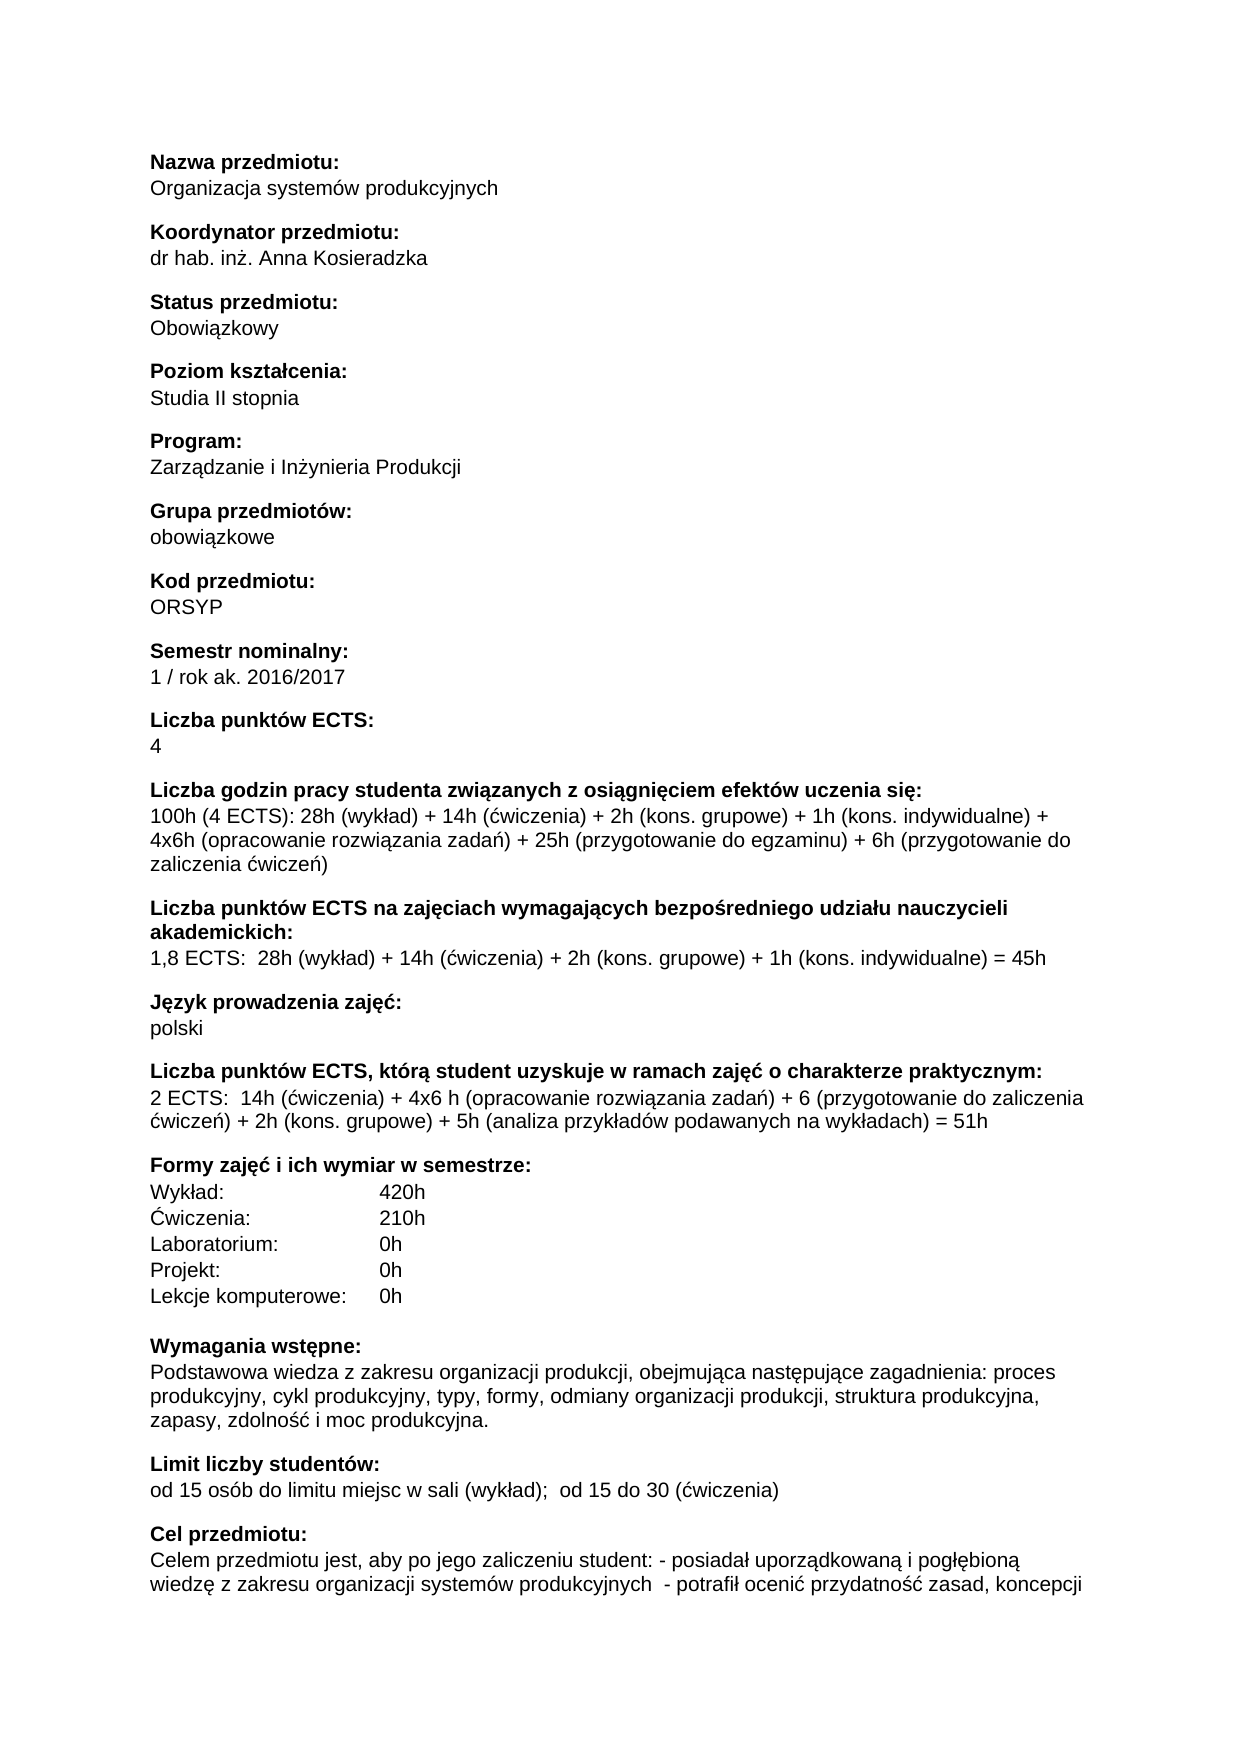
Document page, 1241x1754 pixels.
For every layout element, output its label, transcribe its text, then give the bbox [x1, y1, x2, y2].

text Grupa przedmiotów: [150, 499, 1090, 523]
text Wymagania wstępne: [150, 1334, 1090, 1358]
text 1,8 ECTS: 28h (wykład) + 14h (ćwiczenia) + 2h (kons. grupowe) + 1h (kons. indywidualne) = 45h [150, 946, 1090, 970]
text Liczba punktów ECTS, którą student uzyskuje w ramach zajęć o charakterze praktycznym: [150, 1059, 1090, 1083]
text Kod przedmiotu: [150, 569, 1090, 593]
text dr hab. inż. Anna Kosieradzka [150, 246, 1090, 270]
text Poziom kształcenia: [150, 359, 1090, 383]
text Organizacja systemów produkcyjnych [150, 176, 1090, 200]
text Status przedmiotu: [150, 289, 1090, 313]
text Liczba punktów ECTS na zajęciach wymagających bezpośredniego udziału nauczycieli akademickich: [150, 896, 1090, 944]
table_cell Lekcje komputerowe: [140, 1284, 367, 1308]
text Obowiązkowy [150, 316, 1090, 339]
text Podstawowa wiedza z zakresu organizacji produkcji, obejmująca następujące zagadnienia: proces produkcyjny, cykl produkcyjny, typy, formy, odmiany organizacji produkcji, struktura produkcyjna, zapasy, zdolność i moc produkcyjna. [150, 1360, 1090, 1432]
table_header 420h [369, 1180, 597, 1204]
text Program: [150, 429, 1090, 453]
table_cell 0h [369, 1230, 597, 1256]
text Cel przedmiotu: [150, 1521, 1090, 1545]
text Liczba godzin pracy studenta związanych z osiągnięciem efektów uczenia się: [150, 778, 1090, 802]
text polski [150, 1016, 1090, 1039]
text 1 / rok ak. 2016/2017 [150, 664, 1090, 688]
text od 15 osób do limitu miejsc w sali (wykład); od 15 do 30 (ćwiczenia) [150, 1478, 1090, 1502]
table_header Wykład: [140, 1180, 367, 1204]
text Formy zajęć i ich wymiar w semestrze: [150, 1153, 1090, 1177]
text Nazwa przedmiotu: [150, 150, 1090, 174]
table_cell Projekt: [140, 1258, 367, 1282]
text Limit liczby studentów: [150, 1452, 1090, 1476]
text 4 [150, 734, 1090, 758]
text Zarządzanie i Inżynieria Produkcji [150, 455, 1090, 479]
table_cell Ćwiczenia: [140, 1206, 367, 1230]
text 100h (4 ECTS): 28h (wykład) + 14h (ćwiczenia) + 2h (kons. grupowe) + 1h (kons. indywidualne) + 4x6h (opracowanie rozwiązania zadań) + 25h (przygotowanie do egzaminu) + 6h (przygotowanie do zaliczenia ćwiczeń) [150, 804, 1090, 876]
text obowiązkowe [150, 525, 1090, 549]
text ORSYP [150, 595, 1090, 619]
table_cell 0h [369, 1282, 597, 1308]
text Liczba punktów ECTS: [150, 708, 1090, 732]
text Język prowadzenia zajęć: [150, 989, 1090, 1013]
table_cell Laboratorium: [140, 1232, 367, 1256]
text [150, 1547, 1090, 1595]
text Koordynator przedmiotu: [150, 220, 1090, 244]
text Semestr nominalny: [150, 638, 1090, 662]
table_cell 210h [369, 1204, 597, 1230]
text Studia II stopnia [150, 385, 1090, 409]
text 2 ECTS: 14h (ćwiczenia) + 4x6 h (opracowanie rozwiązania zadań) + 6 (przygotowanie do zaliczenia ćwiczeń) + 2h (kons. grupowe) + 5h (analiza przykładów podawanych na wykładach) = 51h [150, 1085, 1090, 1133]
table_cell 0h [369, 1256, 597, 1282]
